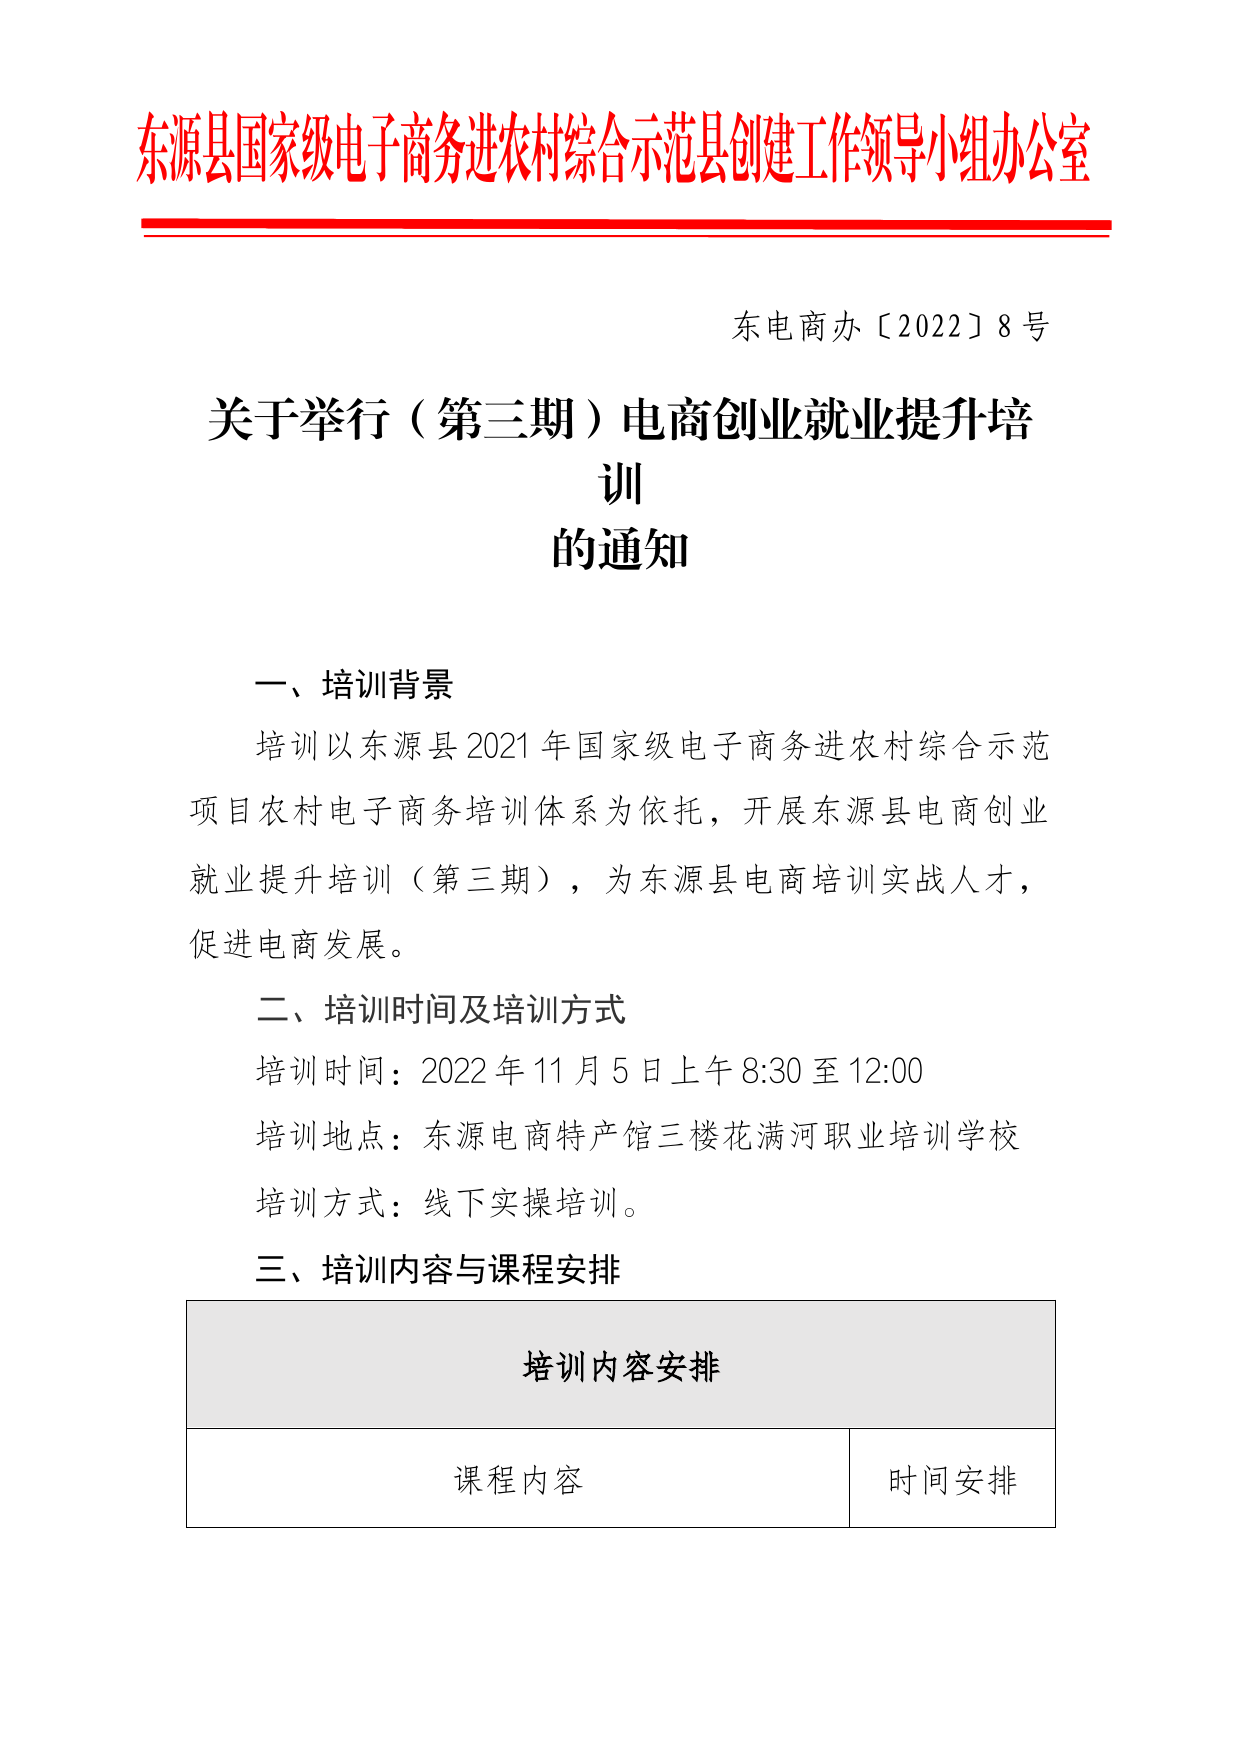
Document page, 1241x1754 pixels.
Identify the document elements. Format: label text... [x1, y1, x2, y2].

table_cell 时间安排 [850, 1429, 1055, 1527]
table_header 培训内容安排 [187, 1301, 1055, 1427]
text 培训以东源县2021年国家级电子商务进农村综合示范项目农村电子商务培训体系为依托，开展东源县电商创业就业提升培训（第三期），为东源县电商培训实战人才，促进电商发展。 [187, 714, 1053, 974]
text 培训地点：东源电商特产馆三楼花满河职业培训学校 [187, 1104, 1053, 1169]
list 培训方式：线下实操培训。 [187, 1169, 1053, 1234]
text 的通知 [187, 519, 1053, 584]
list 培训时间：2022年11月5日上午8:30至12:00 [187, 1039, 1053, 1104]
text 关于举行（第三期）电商创业就业提升培训 [187, 389, 1053, 519]
list 培训内容与课程安排 [187, 1234, 1053, 1299]
table_cell 课程内容 [187, 1429, 849, 1527]
list 培训时间及培训方式 [187, 974, 1053, 1039]
text 东电商办〔2022〕8号 [187, 292, 1053, 357]
list 培训背景 [187, 649, 1053, 714]
